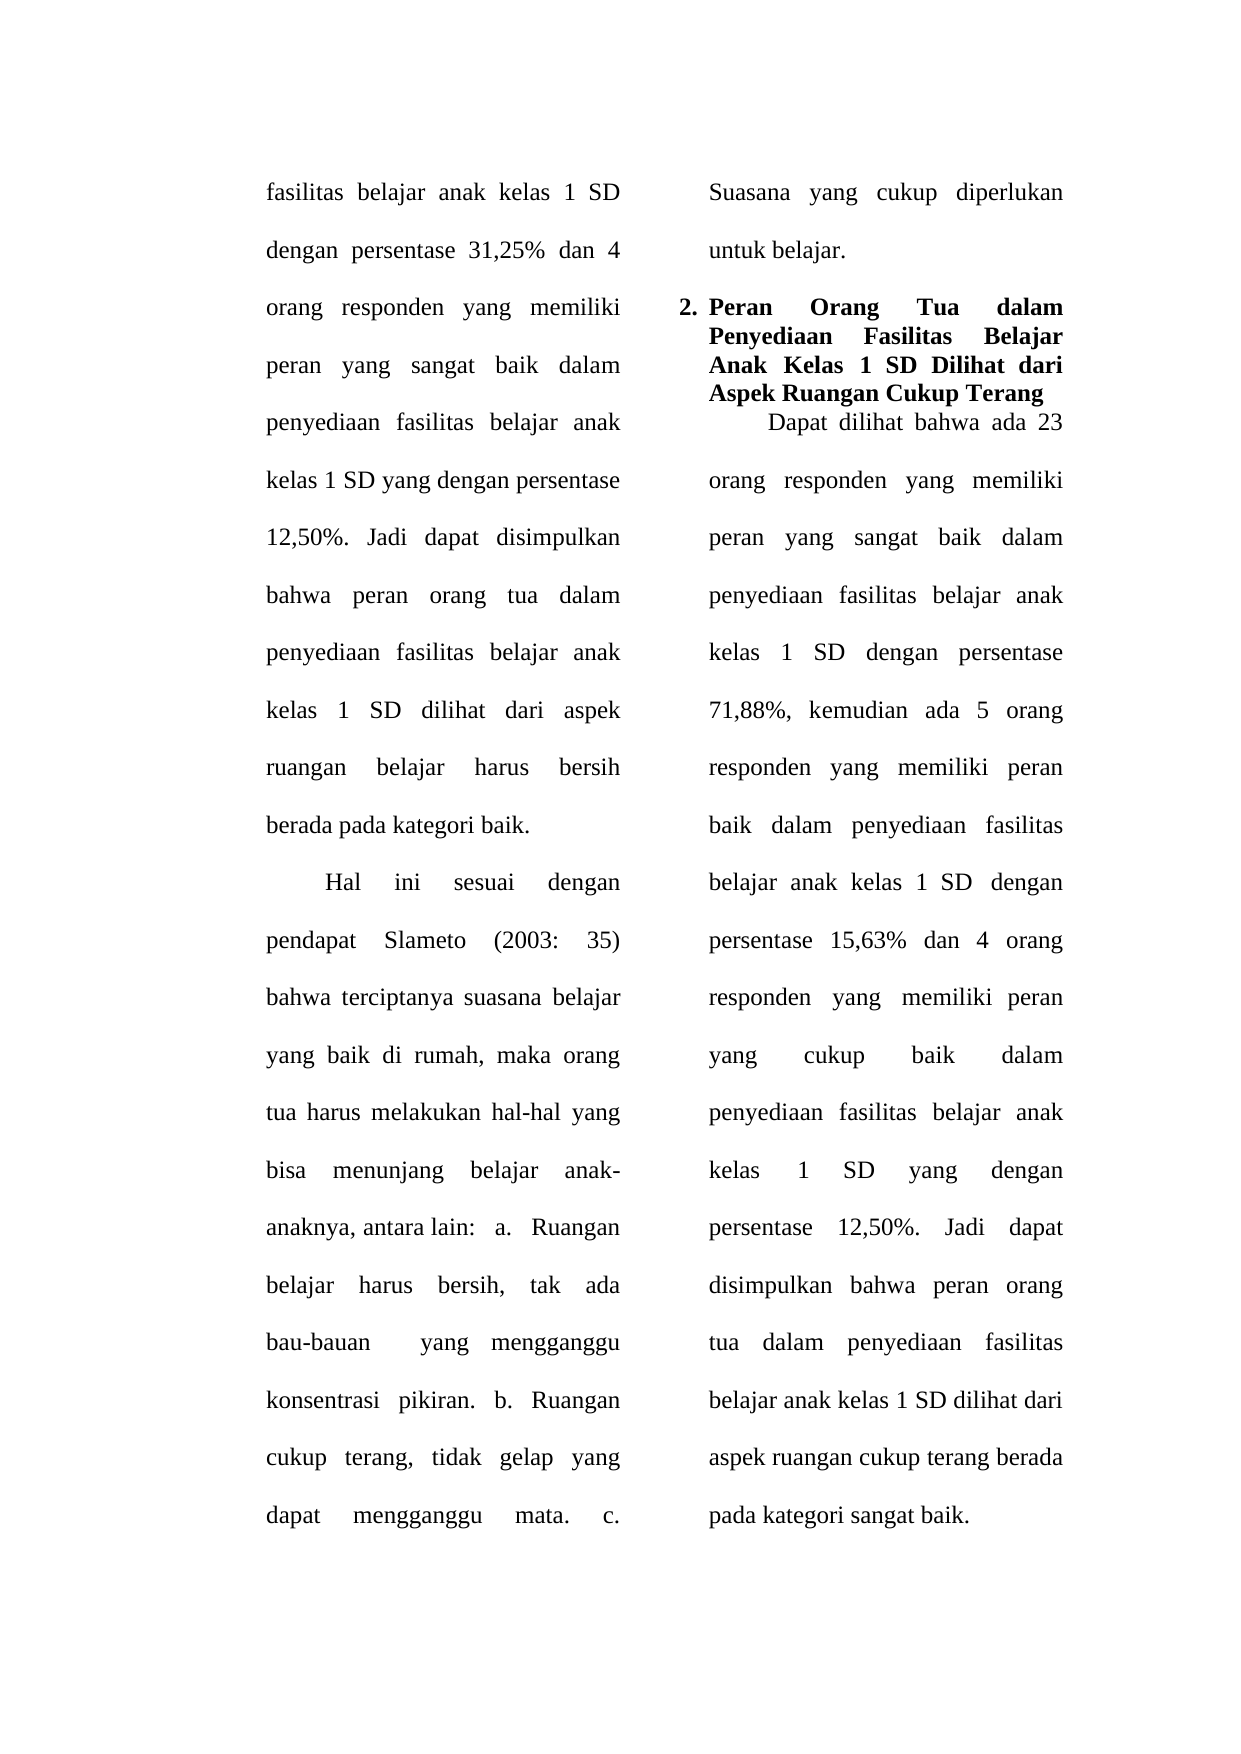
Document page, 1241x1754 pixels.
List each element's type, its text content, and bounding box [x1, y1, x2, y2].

list Peran Orang Tua dalam Penyediaan Fasilitas Belajar Anak Kelas 1 SD Dilihat dari Aspek Ruangan Cukup Terang [679, 292, 1063, 407]
text Hal ini sesuai dengan pendapat Slameto (2003: 35) bahwa terciptanya suasana belajar yang baik di rumah, maka orang tua harus melakukan hal-hal yang bisa menunjang belajar anak-anaknya, antara lain: a. Ruangan belajar harus bersih, tak ada bau-bauan yang mengganggu konsentrasi pikiran. b. Ruangan cukup terang, tidak gelap yang dapat mengganggu mata. c. Suasana yang cukup diperlukan untuk belajar. [266, 867, 620, 1528]
text Hal ini sesuai dengan pendapat Slameto (2003: 35) bahwa terciptanya suasana belajar yang baik di rumah, maka orang tua harus melakukan hal-hal yang bisa menunjang belajar anak-anaknya, antara lain: a. Ruangan belajar harus bersih, tak ada bau-bauan yang mengganggu konsentrasi pikiran. b. Ruangan cukup terang, tidak gelap yang dapat mengganggu mata. c. Suasana yang cukup diperlukan untuk belajar. [708, 177, 1063, 263]
list Dapat dilihat bahwa ada 23 orang responden yang memiliki peran yang sangat baik dalam penyediaan fasilitas belajar anak kelas 1 SD dengan persentase 71,88%, kemudian ada 5 orang responden yang memiliki peran baik dalam penyediaan fasilitas belajar anak kelas 1 SD dengan persentase 15,63% dan 4 orang responden yang memiliki peran yang cukup baik dalam penyediaan fasilitas belajar anak kelas 1 SD yang dengan persentase 12,50%. Jadi dapat disimpulkan bahwa peran orang tua dalam penyediaan fasilitas belajar anak kelas 1 SD dilihat dari aspek ruangan cukup terang berada pada kategori sangat baik. [708, 407, 1063, 1528]
